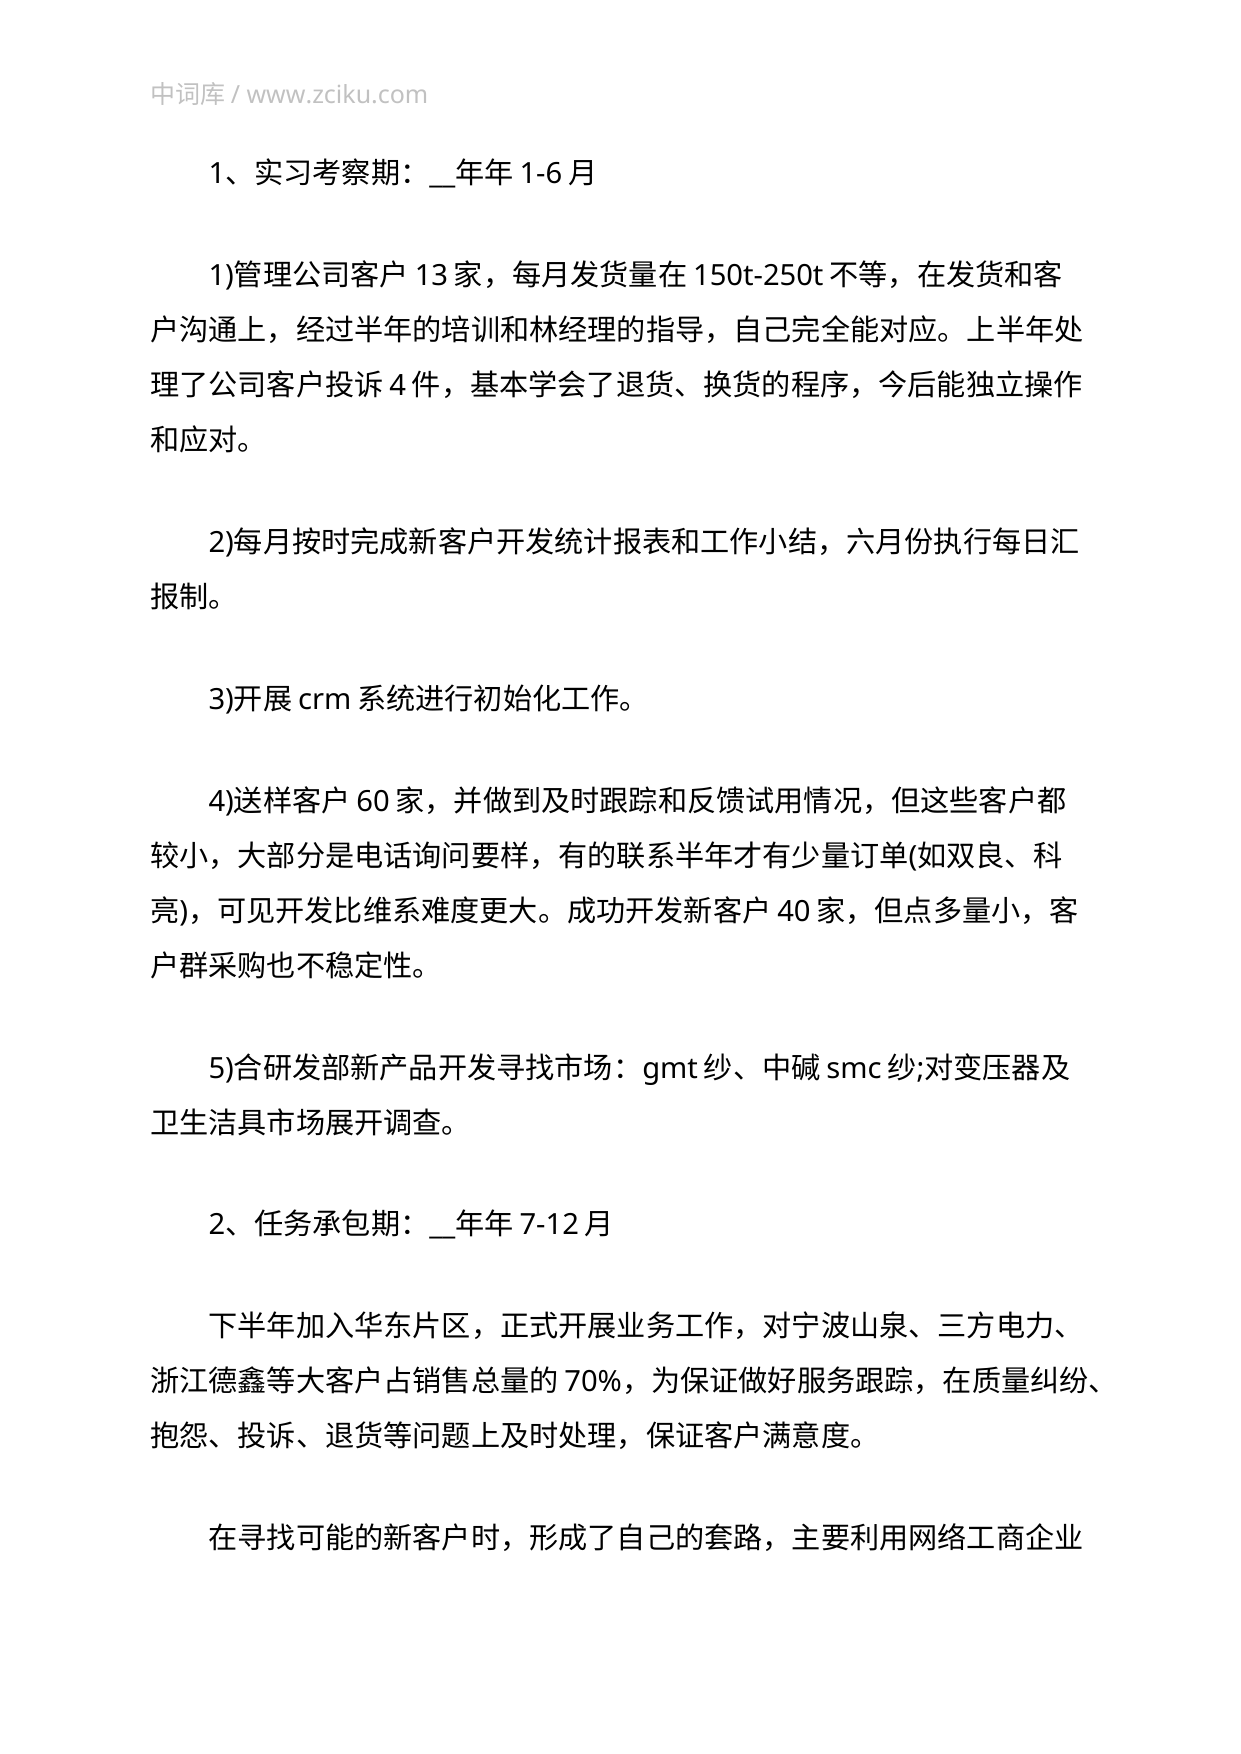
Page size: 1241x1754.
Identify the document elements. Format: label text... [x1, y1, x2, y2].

text 2、任务承包期：__年年7-12月 [150, 1201, 1090, 1243]
text 4)送样客户60家，并做到及时跟踪和反馈试用情况，但这些客户都较小，大部分是电话询问要样，有的联系半年才有少量订单(如双良、科亮)，可见开发比维系难度更大。成功开发新客户40家，但点多量小，客户群采购也不稳定性。 [150, 777, 1090, 985]
text 5)合研发部新产品开发寻找市场：gmt纱、中碱smc纱;对变压器及卫生洁具市场展开调查。 [150, 1044, 1090, 1141]
text 下半年加入华东片区，正式开展业务工作，对宁波山泉、三方电力、浙江德鑫等大客户占销售总量的70%，为保证做好服务跟踪，在质量纠纷、抱怨、投诉、退货等问题上及时处理，保证客户满意度。 [150, 1303, 1090, 1455]
text 2)每月按时完成新客户开发统计报表和工作小结，六月份执行每日汇报制。 [150, 519, 1090, 616]
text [150, 1514, 1090, 1557]
text 1、实习考察期：__年年1-6月 [150, 150, 1090, 192]
text 1)管理公司客户13家，每月发货量在150t-250t不等，在发货和客户沟通上，经过半年的培训和林经理的指导，自己完全能对应。上半年处理了公司客户投诉4件，基本学会了退货、换货的程序，今后能独立操作和应对。 [150, 252, 1090, 459]
text 3)开展crm系统进行初始化工作。 [150, 675, 1090, 718]
